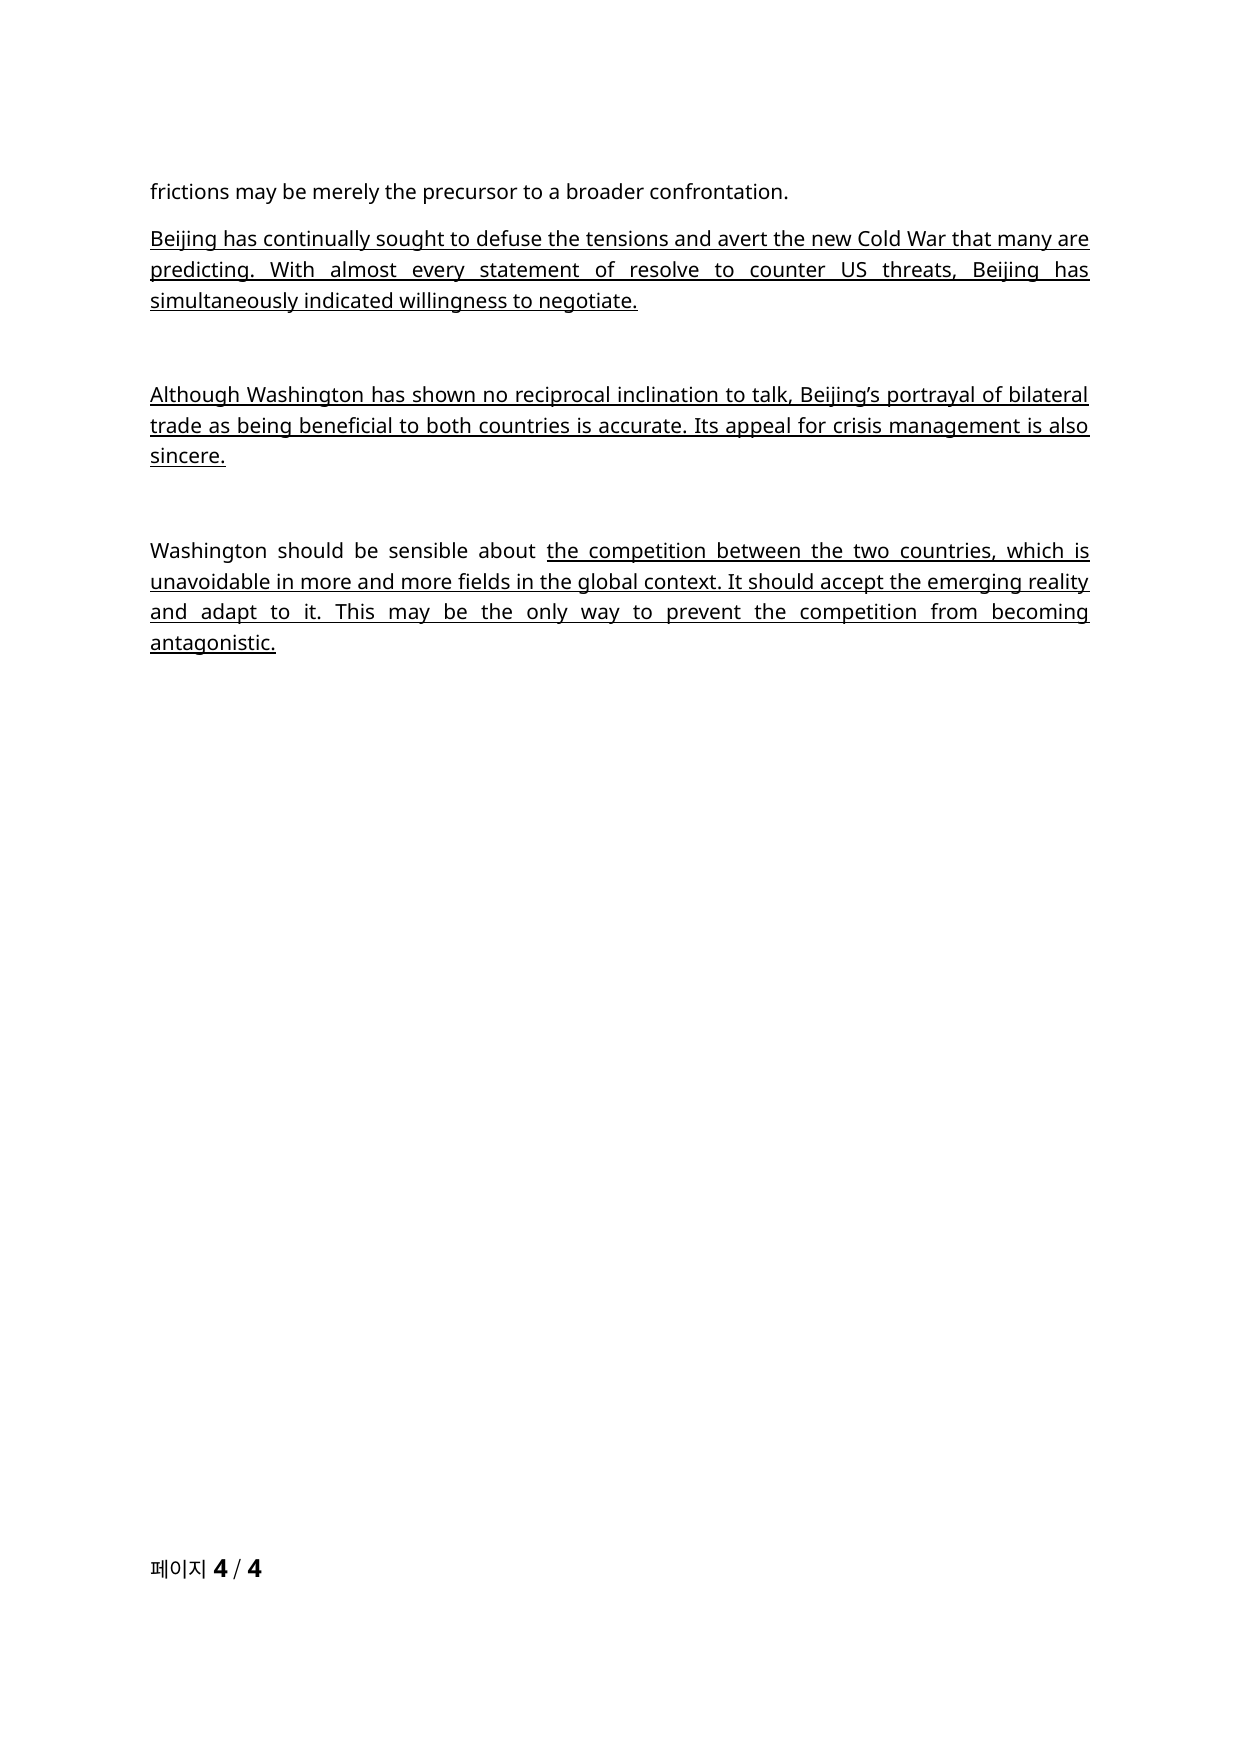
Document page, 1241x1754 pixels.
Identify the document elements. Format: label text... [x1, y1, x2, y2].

text Washington should be sensible about the competition between the two countries, which is unavoidable in more and more fields in the global context. It should accept the emerging reality and adapt to it. This may be the only way to prevent the competition from becoming antagonistic. [150, 536, 1090, 591]
text Although Washington has shown no reciprocal inclination to talk, Beijing’s portrayal of bilateral trade as being beneficial to both countries is accurate. Its appeal for crisis management is also sincere. [150, 437, 1090, 470]
text Beijing has continually sought to defuse the tensions and avert the new Cold War that many are predicting. With almost every statement of resolve to counter US threats, Beijing has simultaneously indicated willingness to negotiate. [150, 250, 1090, 279]
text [150, 177, 1090, 206]
text Beijing has continually sought to defuse the tensions and avert the new Cold War that many are predicting. With almost every statement of resolve to counter US threats, Beijing has simultaneously indicated willingness to negotiate. [150, 281, 1090, 314]
text Washington should be sensible about the competition between the two countries, which is unavoidable in more and more fields in the global context. It should accept the emerging reality and adapt to it. This may be the only way to prevent the competition from becoming antagonistic. [150, 623, 1090, 656]
text Although Washington has shown no reciprocal inclination to talk, Beijing’s portrayal of bilateral trade as being beneficial to both countries is accurate. Its appeal for crisis management is also sincere. [150, 380, 1090, 435]
text Beijing has continually sought to defuse the tensions and avert the new Cold War that many are predicting. With almost every statement of resolve to counter US threats, Beijing has simultaneously indicated willingness to negotiate. [150, 224, 1090, 249]
text Washington should be sensible about the competition between the two countries, which is unavoidable in more and more fields in the global context. It should accept the emerging reality and adapt to it. This may be the only way to prevent the competition from becoming antagonistic. [150, 592, 1090, 622]
